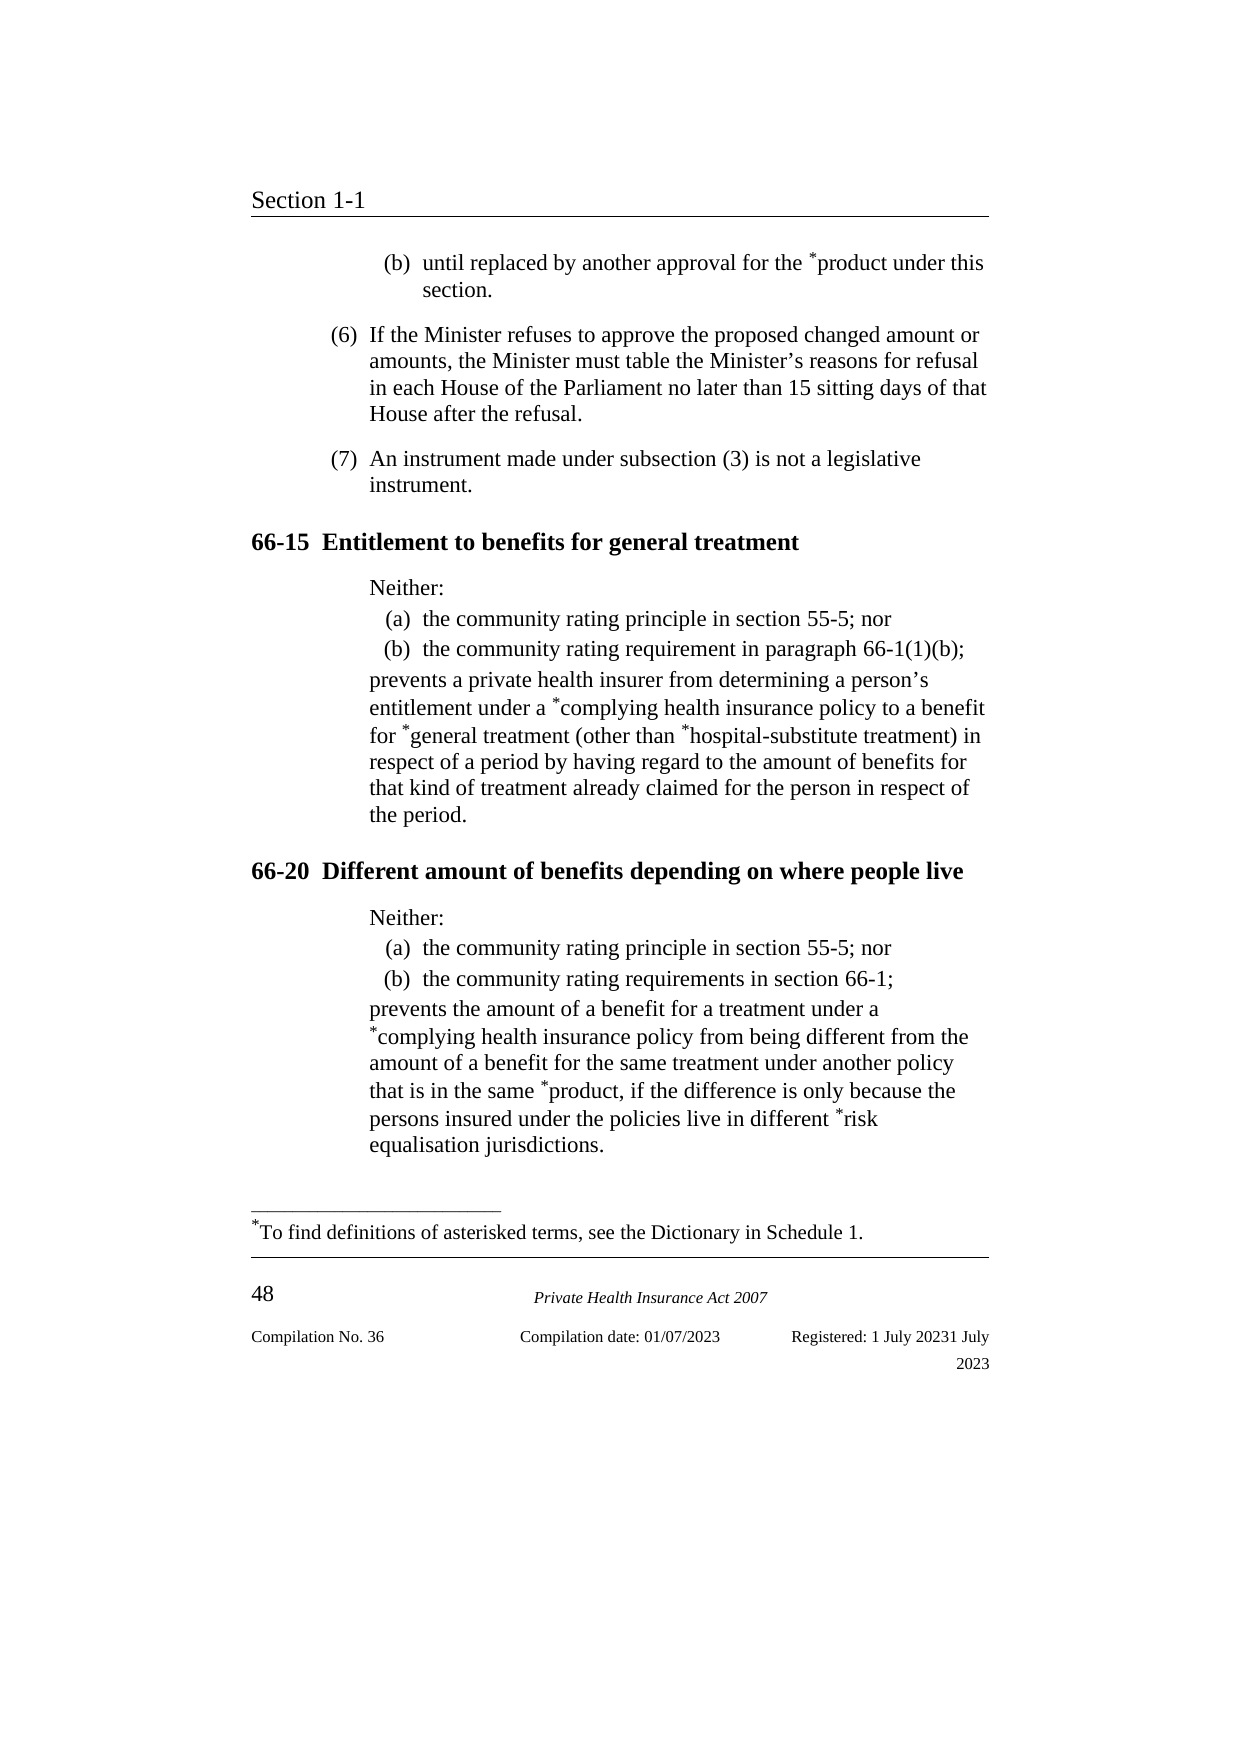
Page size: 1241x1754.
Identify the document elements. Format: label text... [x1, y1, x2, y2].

text (6) If the Minister refuses to approve the proposed changed amount or amounts, the Minister must table the Minister’s reasons for refusal in each House of the Parliament no later than 15 sitting days of that House after the refusal. [251, 321, 989, 426]
text (b) until replaced by another approval for the *product under this section. [251, 248, 989, 302]
text (a) the community rating principle in section 55-5; nor [251, 605, 989, 631]
text (b) the community rating requirements in section 66-1; [251, 965, 989, 991]
text (b) the community rating requirement in paragraph 66-1(1)(b); [251, 636, 989, 662]
text (7) An instrument made under subsection (3) is not a legislative instrument. [251, 445, 989, 498]
text (a) the community rating principle in section 55-5; nor [251, 934, 989, 961]
text Neither: [251, 904, 989, 930]
text prevents the amount of a benefit for a treatment under a *complying health insurance policy from being different from the amount of a benefit for the same treatment under another policy that is in the same *product, if the difference is only because the persons insured under the policies live in different *risk equalisation jurisdictions. [369, 995, 989, 1158]
text 66-20 Different amount of benefits depending on where people live [251, 856, 989, 885]
text Neither: [251, 574, 989, 601]
text prevents a private health insurer from determining a person’s entitlement under a *complying health insurance policy to a benefit for *general treatment (other than *hospital-substitute treatment) in respect of a period by having regard to the amount of benefits for that kind of treatment already claimed for the person in respect of the period. [369, 666, 989, 827]
text 66-15 Entitlement to benefits for general treatment [251, 527, 989, 556]
